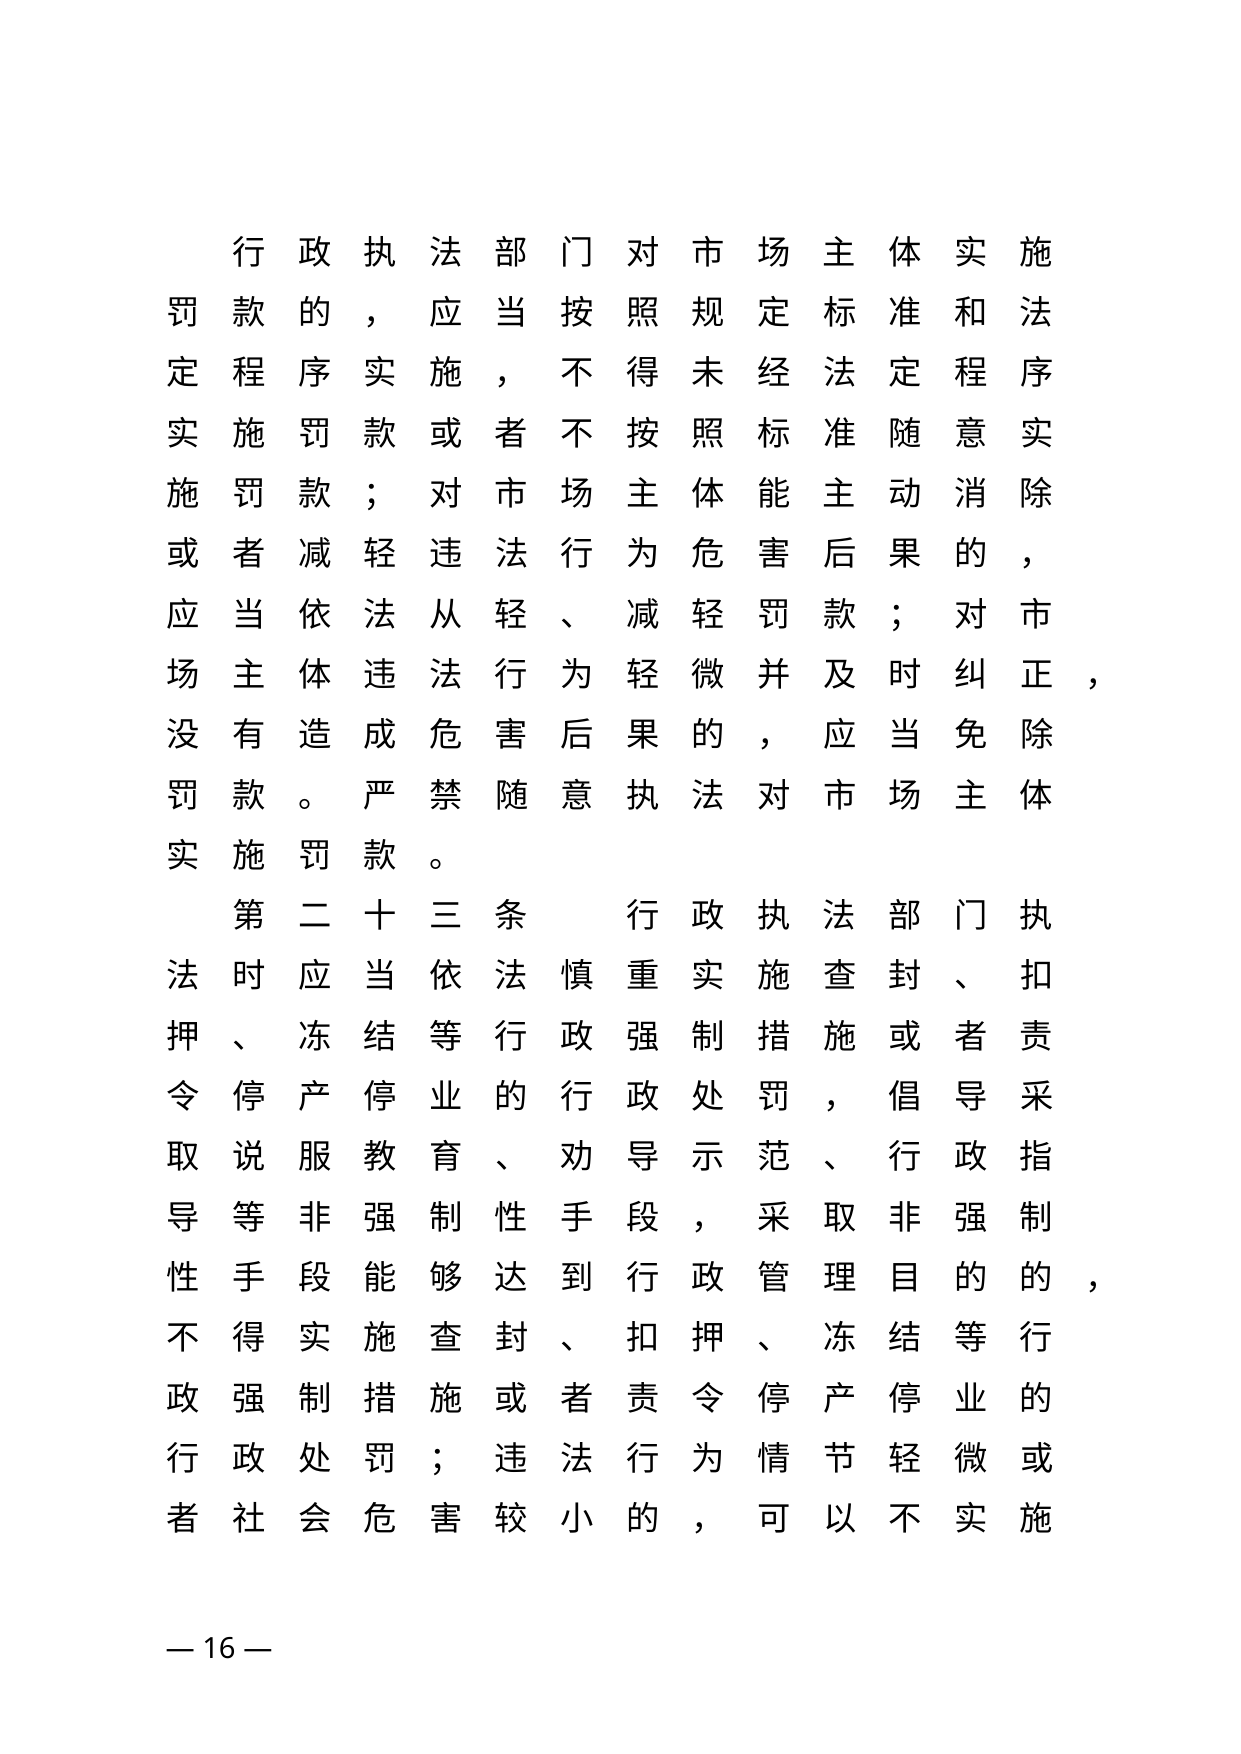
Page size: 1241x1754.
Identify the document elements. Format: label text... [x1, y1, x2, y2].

text 行政执法部门对市场主体实施罚款的，应当按照规定标准和法定程序实施，不得未经法定程序实施罚款或者不按照标准随意实施罚款；对市场主体能主动消除或者减轻违法行为危害后果的，应当依法从轻、减轻罚款；对市场主体违法行为轻微并及时纠正，没有造成危害后果的，应当免除罚款。严禁随意执法对市场主体实施罚款。 [167, 219, 1085, 883]
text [167, 883, 1085, 1546]
